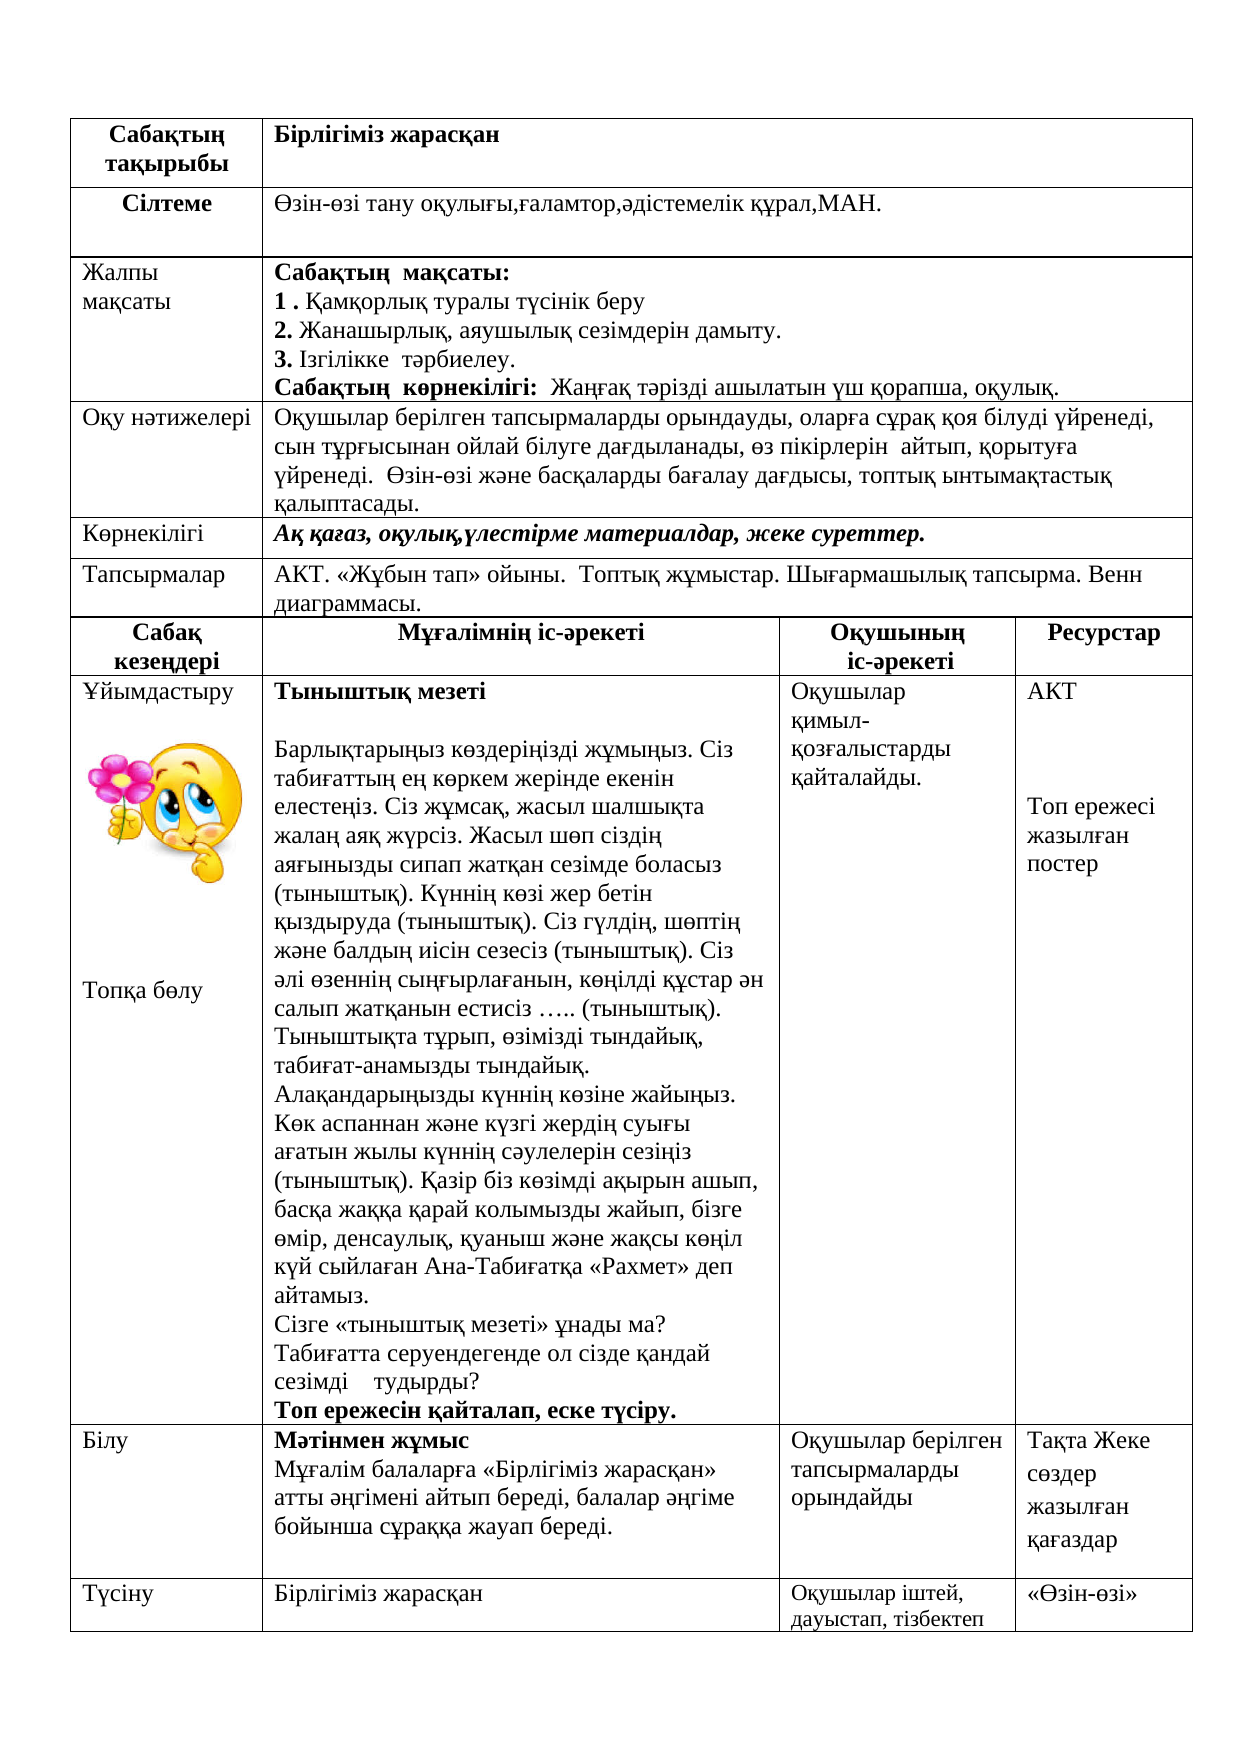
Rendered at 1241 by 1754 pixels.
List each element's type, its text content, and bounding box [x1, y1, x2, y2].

table_cell Тапсырмалар [71, 559, 262, 616]
picture [85, 739, 249, 889]
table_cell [780, 1579, 1015, 1631]
table_cell Көрнекілігі [71, 518, 262, 558]
table_cell Ақ қағаз, оқулық,үлестірме материалдар, жеке суреттер. [263, 518, 1192, 558]
table_cell Оқушының іс-әрекеті [780, 618, 1015, 675]
table_cell Ұйымдастыру Топқа бөлу [71, 676, 262, 1424]
table_cell АКТ Топ ережесі жазылған постер [1016, 676, 1192, 1424]
table_cell Сабақтың мақсаты: 1 . Қамқорлық туралы түсінік беру 2. Жанашырлық, аяушылық сезімдерін дамыту. 3. Ізгілікке тәрбиелеу. Сабақтың көрнекілігі: Жаңғақ тәрізді ашылатын үш қорапша, оқулық. [263, 258, 1192, 401]
table_cell Оқушылар берілген тапсырмаларды орындайды [780, 1425, 1015, 1577]
table_cell Мұғалімнің іс-әрекеті [263, 618, 779, 675]
table_cell Бірлігіміз жарасқан [263, 119, 1192, 187]
table_cell Мәтінмен жұмыс Мұғалім балаларға «Бірлігіміз жарасқан» атты әңгімені айтып береді, балалар әңгіме бойынша сұраққа жауап береді. [263, 1425, 779, 1577]
table_cell Сабақтың тақырыбы [71, 119, 262, 187]
table_cell Білу [71, 1425, 262, 1577]
table_cell Оқу нәтижелері [71, 402, 262, 517]
table_cell Тақта Жеке сөздер жазылған қағаздар [1016, 1425, 1192, 1577]
table_cell Тыныштық мезеті Барлықтарыңыз көздеріңізді жұмыңыз. Сіз табиғаттың ең көркем жерінде екенін елестеңіз. Сіз жұмсақ, жасыл шалшықта жалаң аяқ жүрсіз. Жасыл шөп сіздің аяғынызды сипап жатқан сезімде боласыз (тыныштық). Күннің көзі жер бетін қыздыруда (тыныштық). Сіз гүлдің, шөптің және балдың иісін сезесіз (тыныштық). Сіз әлі өзеннің сыңғырлағанын, көңілді құстар ән салып жатқанын естисіз ….. (тыныштық). Тыныштықта тұрып, өзімізді тындайық, табиғат-анамызды тындайық. Алақандарыңызды күннің көзіне жайыңыз. Көк аспаннан және күзгі жердің суығы ағатын жылы күннің сәулелерін сезіңіз (тыныштық). Қазір біз көзімді ақырын ашып, басқа жаққа қарай колымызды жайып, бізге өмір, денсаулық, қуаныш және жақсы көңіл күй сыйлаған Ана-Табиғатқа «Рахмет» деп айтамыз. Сізге «тыныштық мезеті» ұнады ма? Табиғатта серуендегенде ол сізде қандай сезімді тудырды? Топ ережесін қайталап, еске түсіру. [263, 676, 779, 1424]
table_cell Бірлігіміз жарасқан Мәнерлеп оқу Мазмұнымен танысу [263, 1579, 779, 1631]
table_cell Сілтеме [71, 188, 262, 256]
table_cell Өзін-өзі тану оқулығы,ғаламтор,әдістемелік құрал,МАН. [263, 188, 1192, 256]
table_cell Оқушылар берілген тапсырмаларды орындауды, оларға сұрақ қоя білуді үйренеді, сын тұрғысынан ойлай білуге дағдыланады, өз пікірлерін айтып, қорытуға үйренеді. Өзін-өзі және басқаларды бағалау дағдысы, топтық ынтымақтастық қалыптасады. [263, 402, 1192, 517]
table_cell Түсіну [71, 1579, 262, 1631]
table_cell Сабақ кезеңдері [71, 618, 262, 675]
table_cell Ресурстар [1016, 618, 1192, 675]
table_cell Жалпы мақсаты [71, 258, 262, 401]
table_cell «Өзін-өзі» оқулығы. [1016, 1579, 1192, 1631]
table_cell Оқушылар қимыл- қозғалыстарды қайталайды. [780, 676, 1015, 1424]
table_cell АКТ. «Жұбын тап» ойыны. Топтық жұмыстар. Шығармашылық тапсырма. Венн диаграммасы. [263, 559, 1192, 616]
